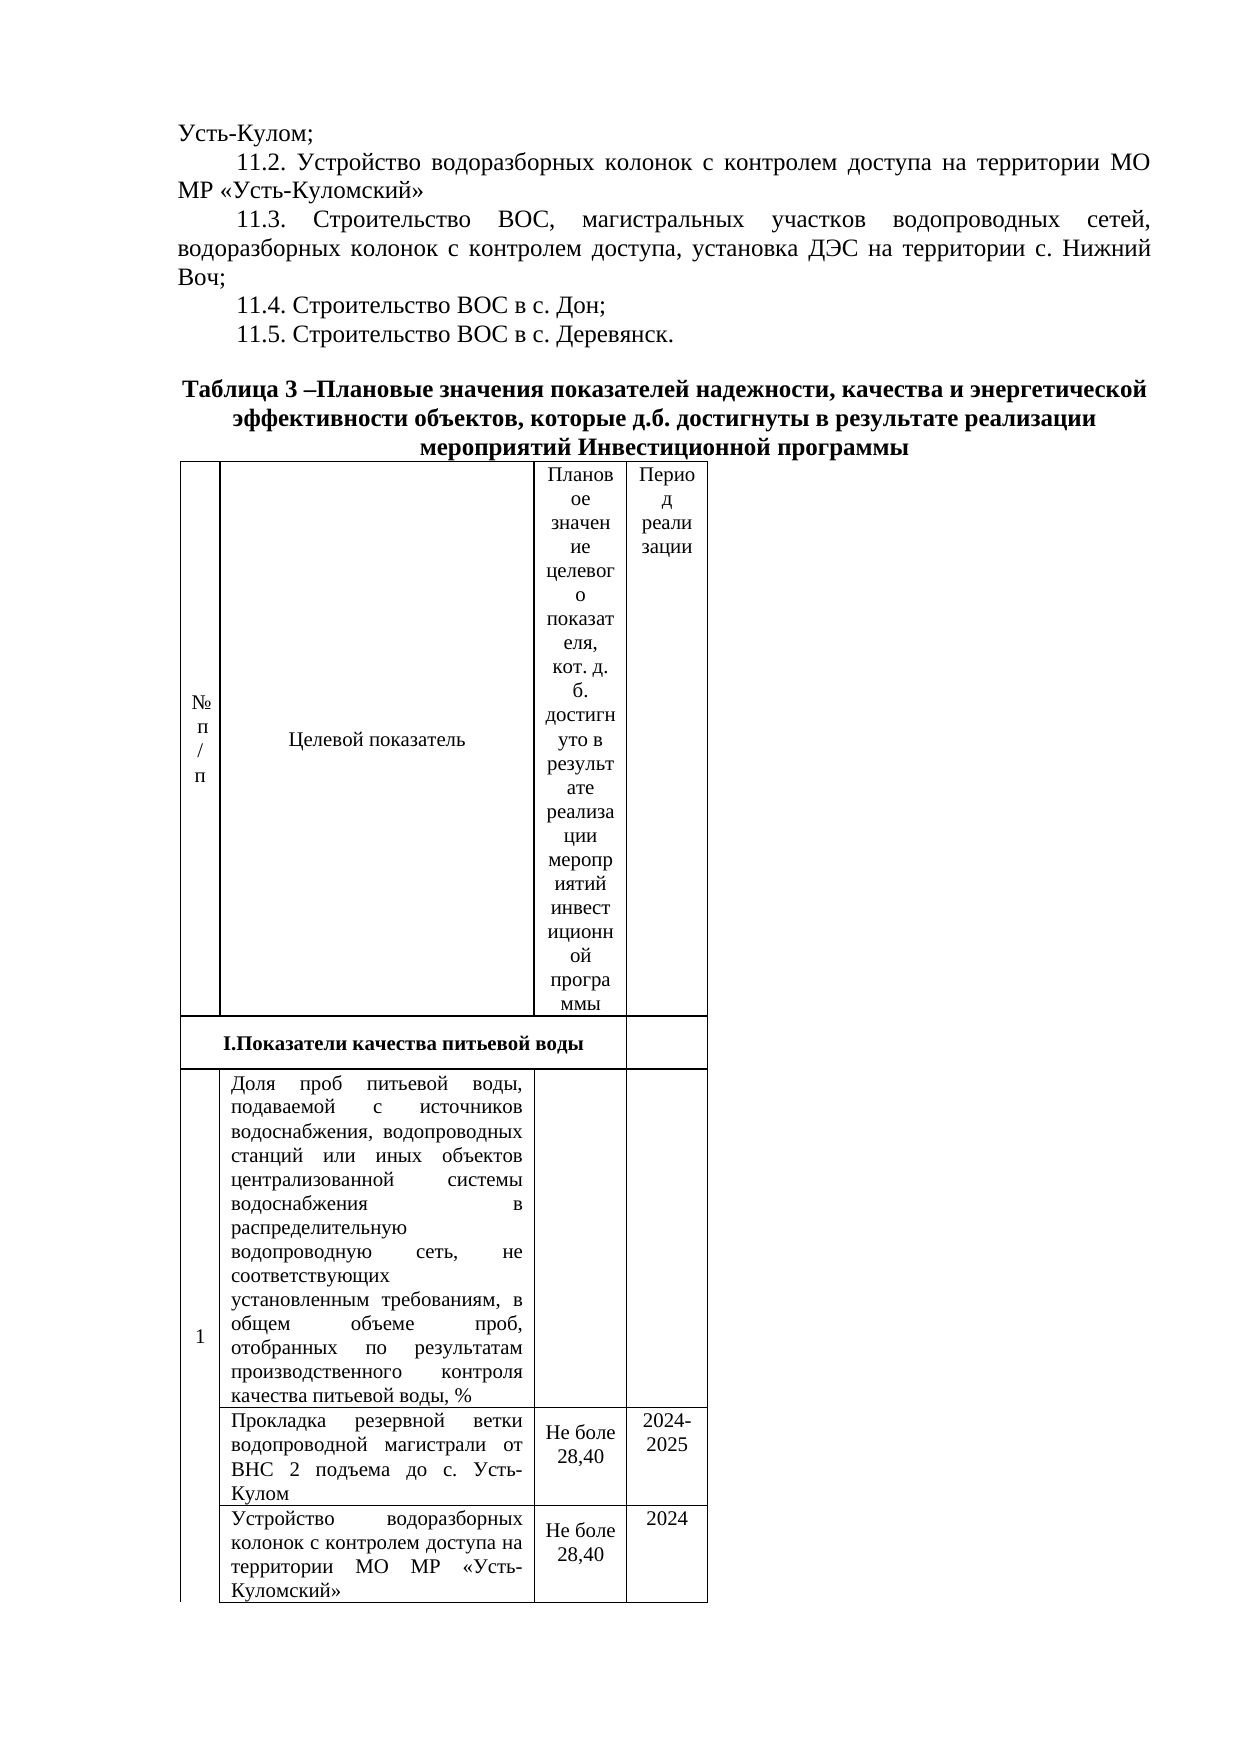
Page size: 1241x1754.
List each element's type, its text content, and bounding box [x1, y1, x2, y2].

table_header Целевой показатель [221, 462, 533, 1015]
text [177, 118, 1152, 147]
table_cell I.Показатели качества питьевой воды [181, 1017, 626, 1068]
table_header Плановое значение целевого показателя, кот. д. б. достигнуто в результате реализации мероприятий инвестиционной программы [535, 462, 626, 1015]
table_cell Прокладка резервной ветки водопроводной магистрали от ВНС 2 подъема до с. Усть-Кулом [220, 1408, 534, 1504]
table_cell 2024 [627, 1506, 707, 1602]
text 11.3. Строительство ВОС, магистральных участков водопроводных сетей, водоразборных колонок с контролем доступа, установка ДЭС на территории с. Нижний Воч; [177, 204, 1152, 291]
table_cell 2024-2025 [627, 1408, 707, 1504]
table_header Период реализации [627, 462, 707, 1015]
table_cell Устройство водоразборных колонок с контролем доступа на территории МО МР «Усть-Куломский» [220, 1506, 534, 1602]
table_cell Не боле 28,40 [535, 1506, 626, 1602]
table_cell [535, 1070, 626, 1407]
table_cell [627, 1017, 707, 1068]
table_cell [627, 1070, 707, 1407]
text 11.5. Строительство ВОС в с. Деревянск. [177, 319, 1152, 348]
table_cell Не боле 28,40 [535, 1408, 626, 1504]
table_cell 1 [181, 1070, 219, 1602]
table_cell Доля проб питьевой воды, подаваемой с источников водоснабжения, водопроводных станций или иных объектов централизованной системы водоснабжения в распределительную водопроводную сеть, не соответствующих установленным требованиям, в общем объеме проб, отобранных по результатам производственного контроля качества питьевой воды, % [220, 1070, 534, 1407]
text Таблица 3 –Плановые значения показателей надежности, качества и энергетической эффективности объектов, которые д.б. достигнуты в результате реализации мероприятий Инвестиционной программы [177, 374, 1152, 461]
text 11.4. Строительство ВОС в с. Дон; [177, 291, 1152, 319]
text 11.2. Устройство водоразборных колонок с контролем доступа на территории МО МР «Усть-Куломский» [177, 147, 1152, 204]
table_header № п/п [181, 462, 219, 1015]
